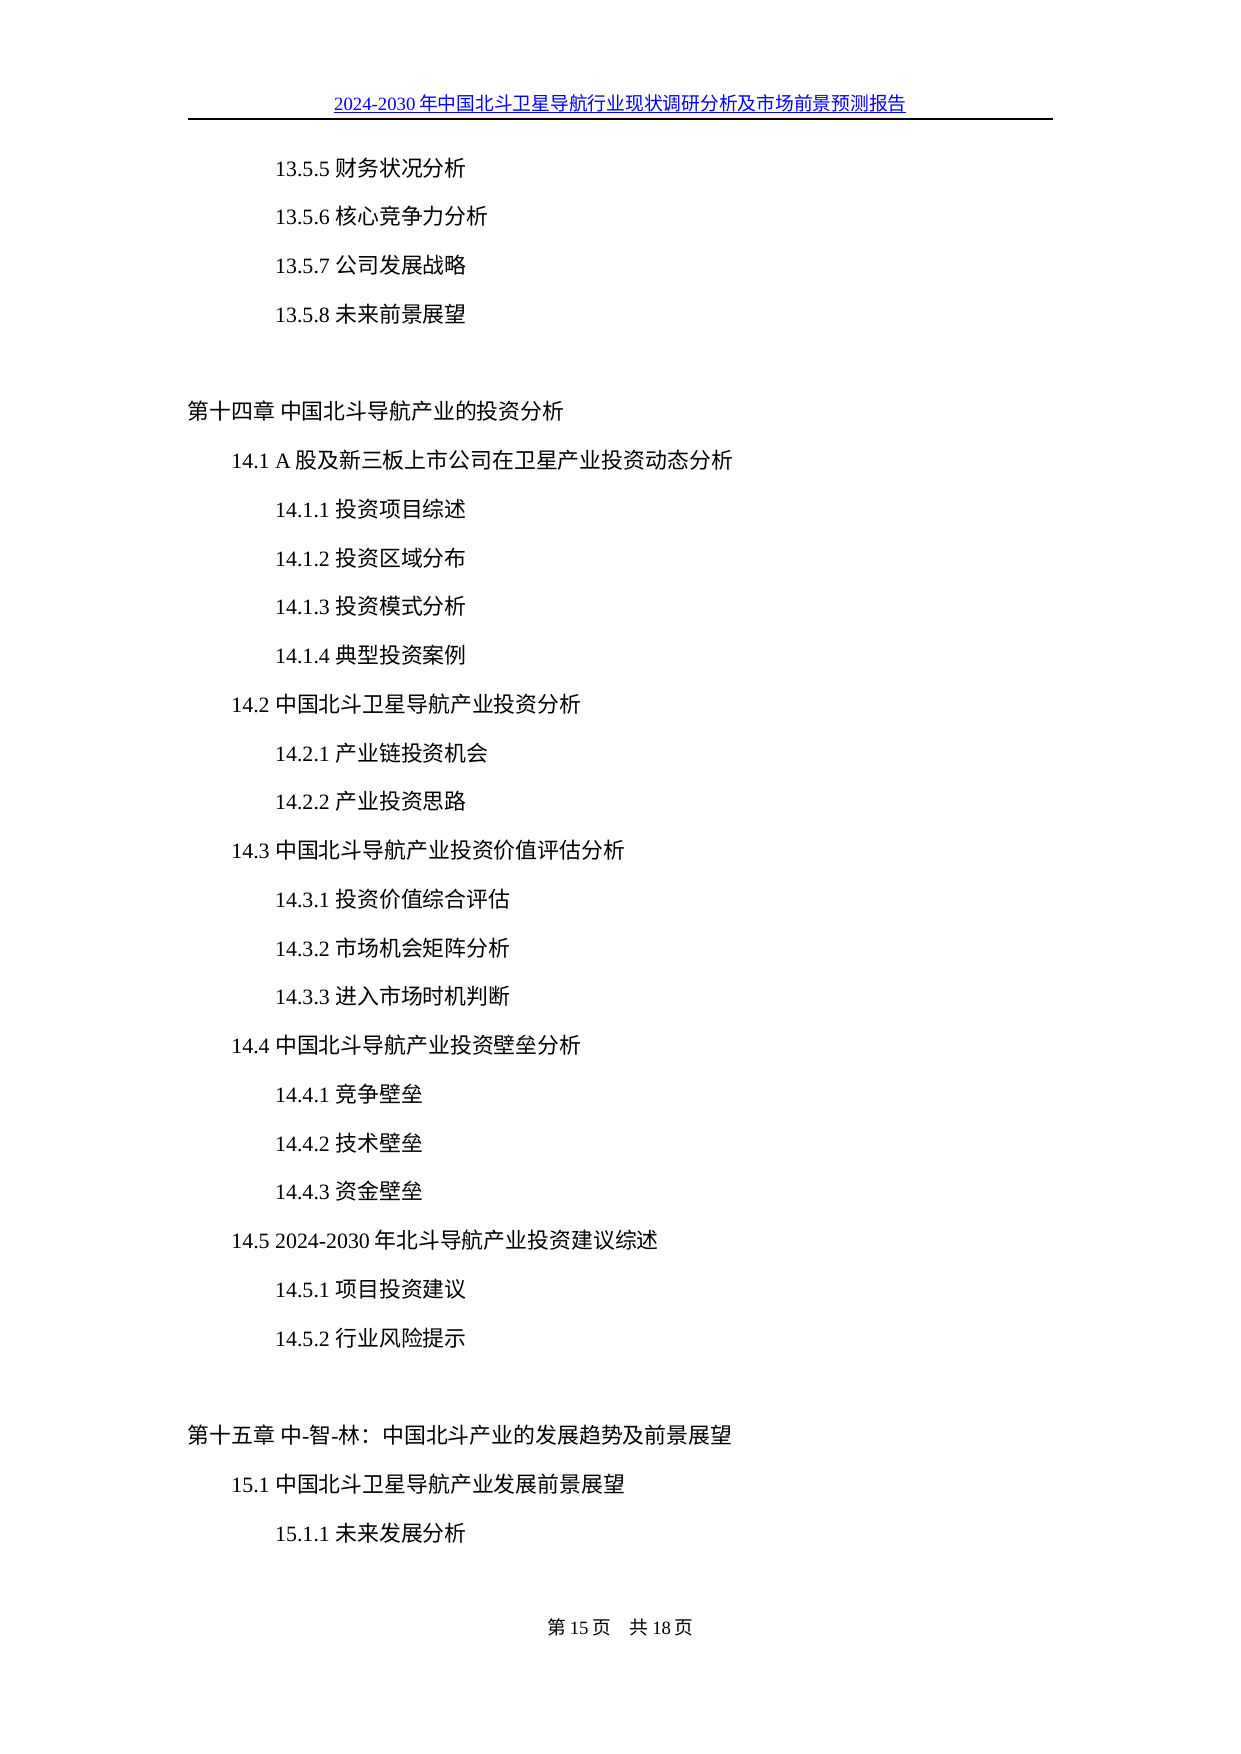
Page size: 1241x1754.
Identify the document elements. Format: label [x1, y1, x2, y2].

text [187, 150, 1053, 1548]
